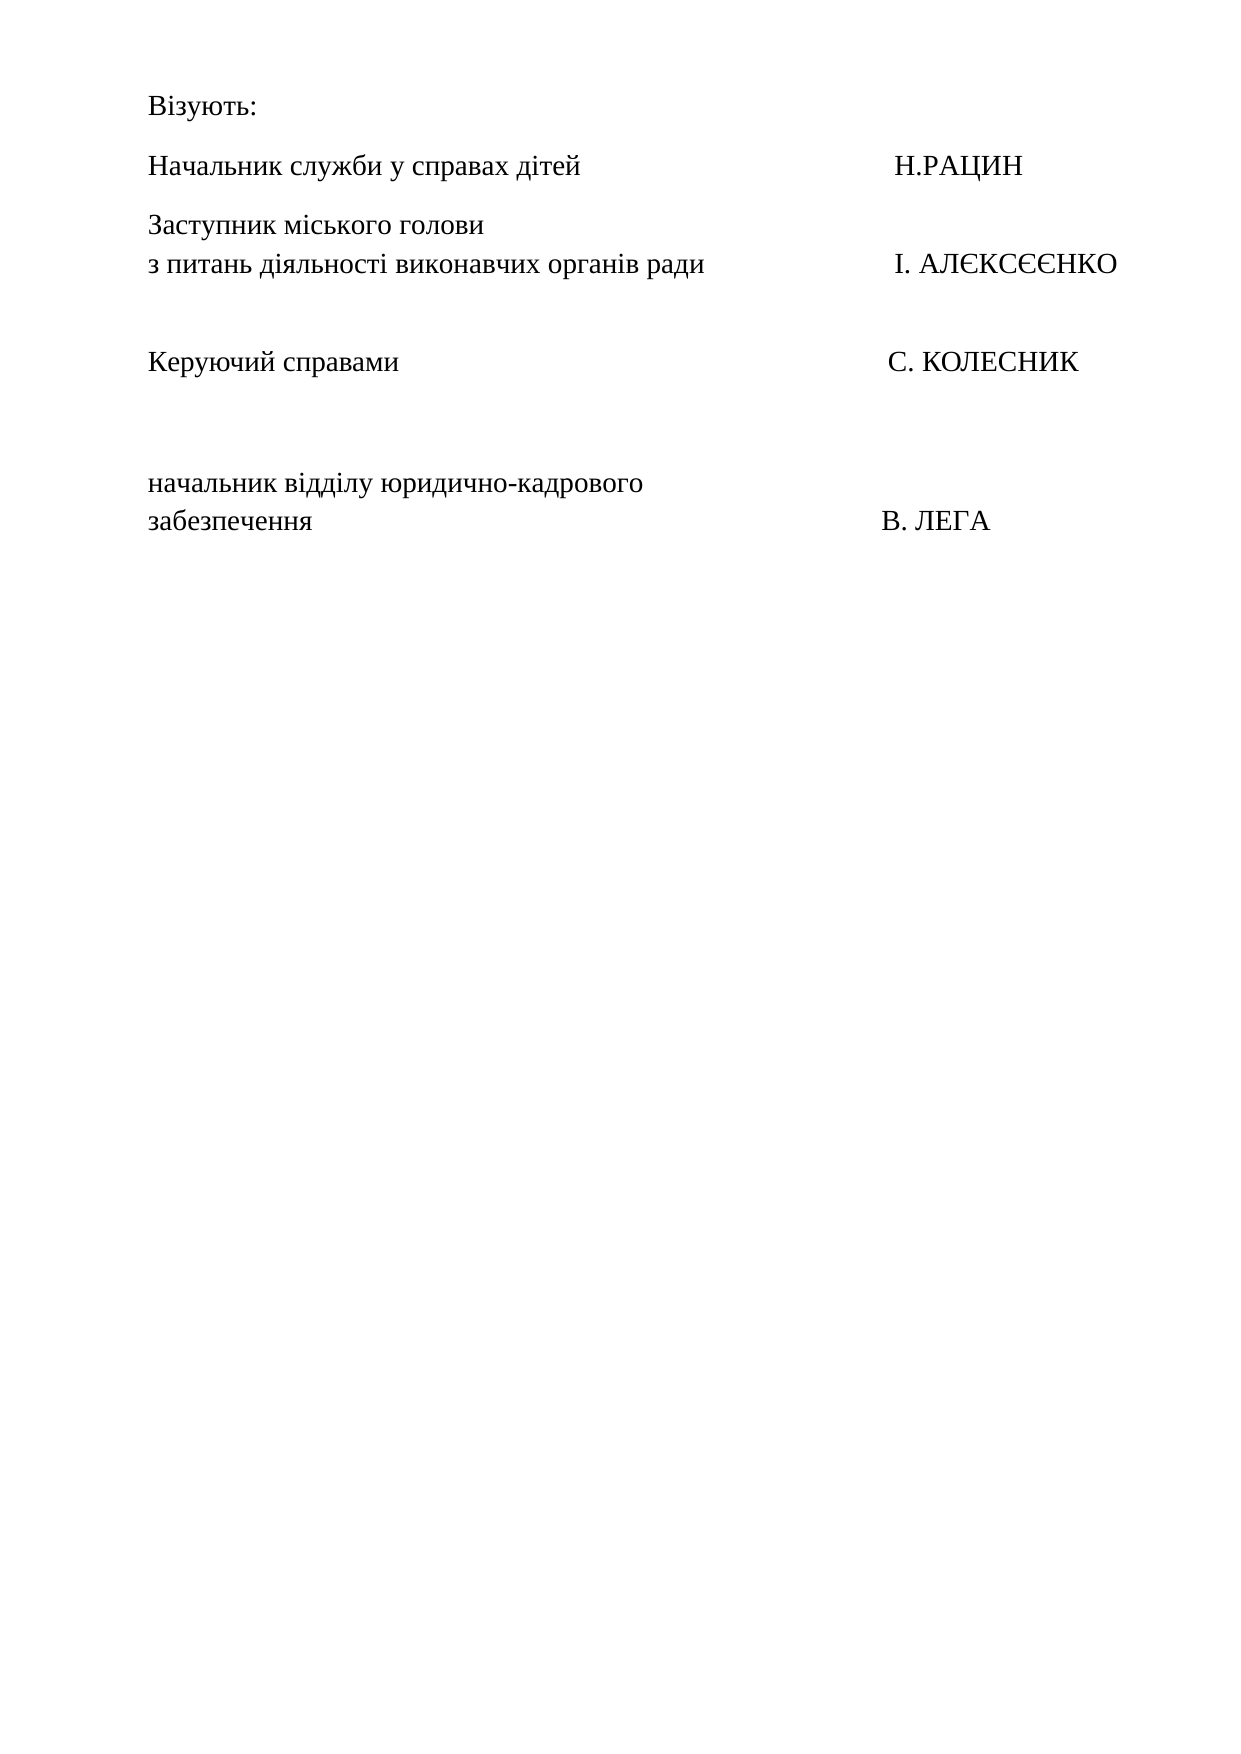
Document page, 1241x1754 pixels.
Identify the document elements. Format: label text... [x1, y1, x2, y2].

text забезпечення В. ЛЕГА [148, 503, 1152, 537]
text з питань діяльності виконавчих органів ради І. АЛЄКСЄЄНКО [148, 246, 1152, 279]
text Начальник служби у справах дітей Н.РАЦИН [148, 148, 1152, 181]
text Керуючий справами С. КОЛЕСНИК [148, 344, 1152, 377]
text начальник відділу юридично-кадрового [148, 465, 1152, 498]
text Заступник міського голови [148, 207, 1152, 241]
text Візують: [148, 88, 1152, 122]
